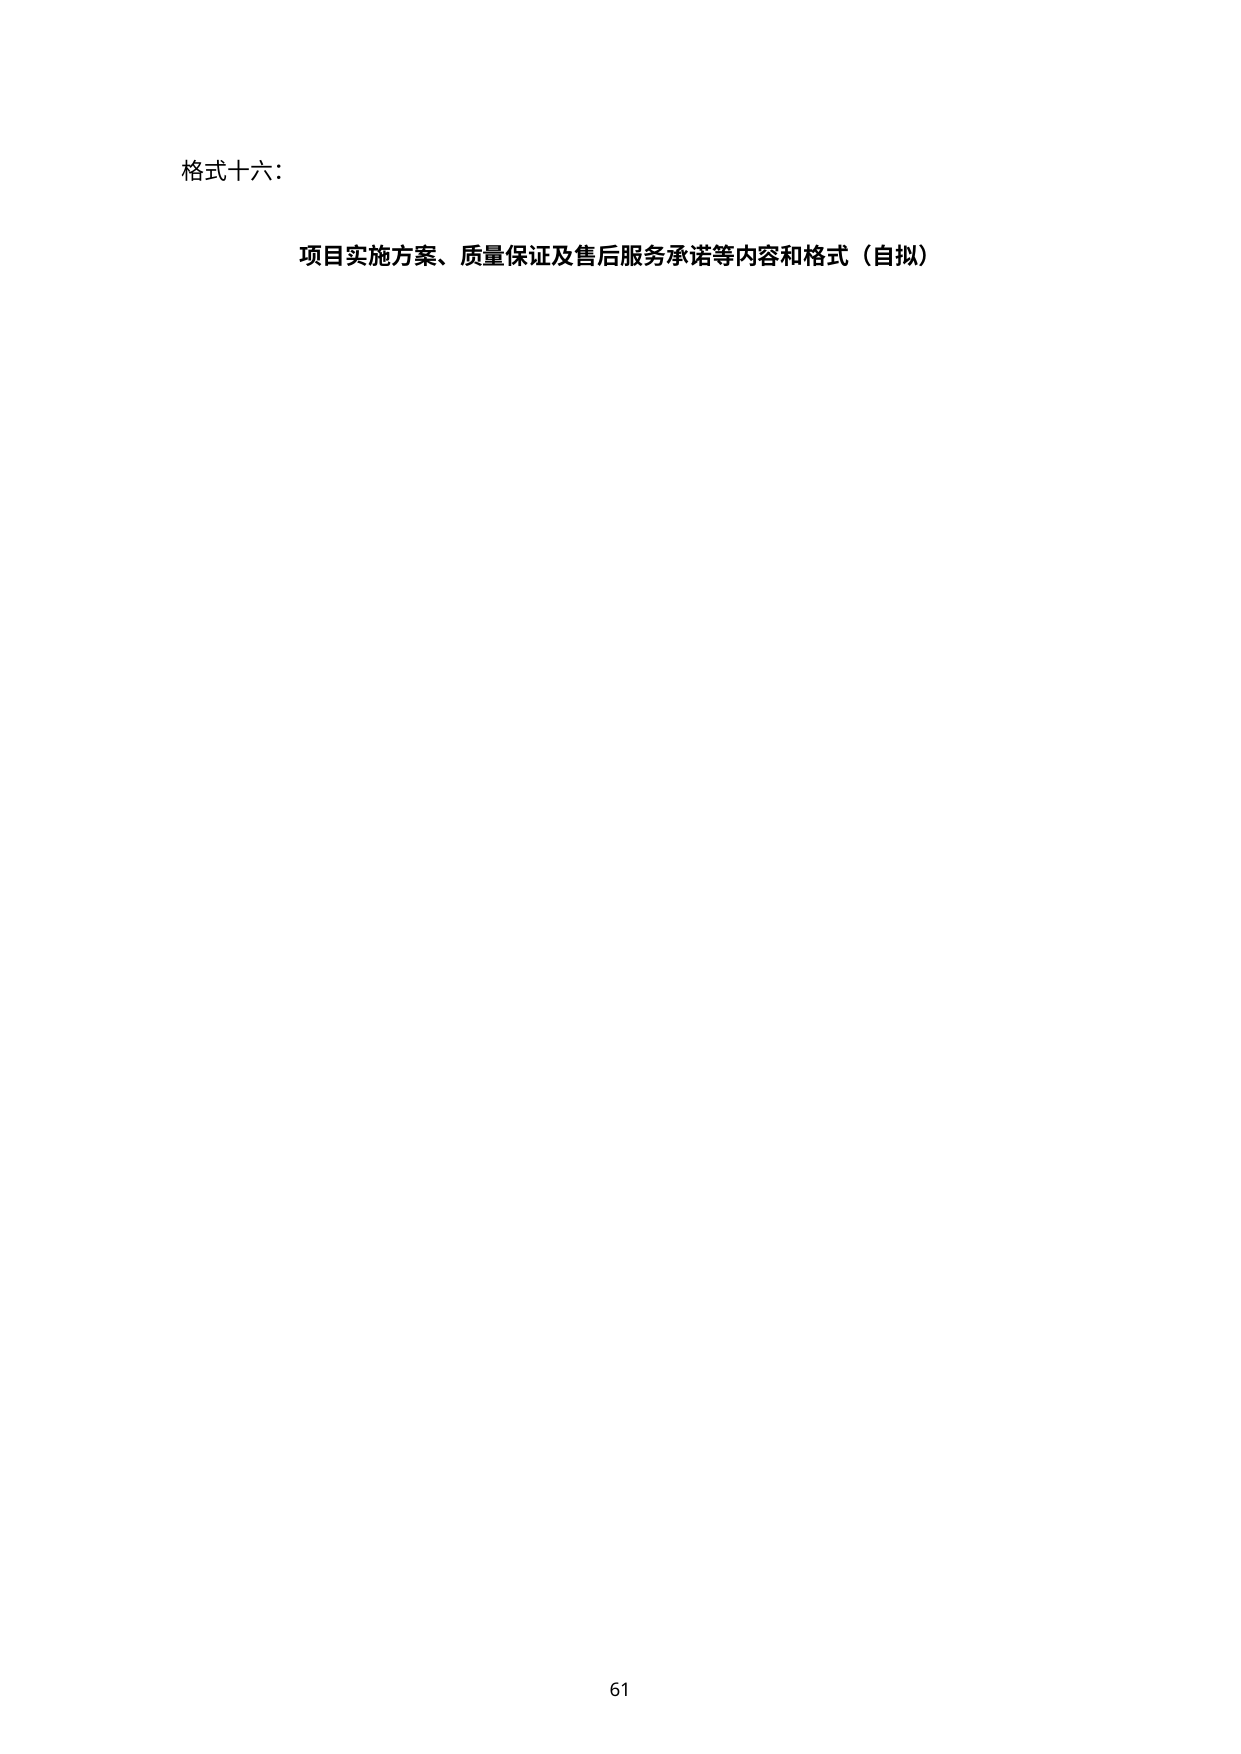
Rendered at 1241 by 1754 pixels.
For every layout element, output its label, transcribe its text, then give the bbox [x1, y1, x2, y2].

text 项目实施方案、质量保证及售后服务承诺等内容和格式（自拟） [171, 238, 1069, 271]
text 格式十六： [182, 153, 1069, 186]
